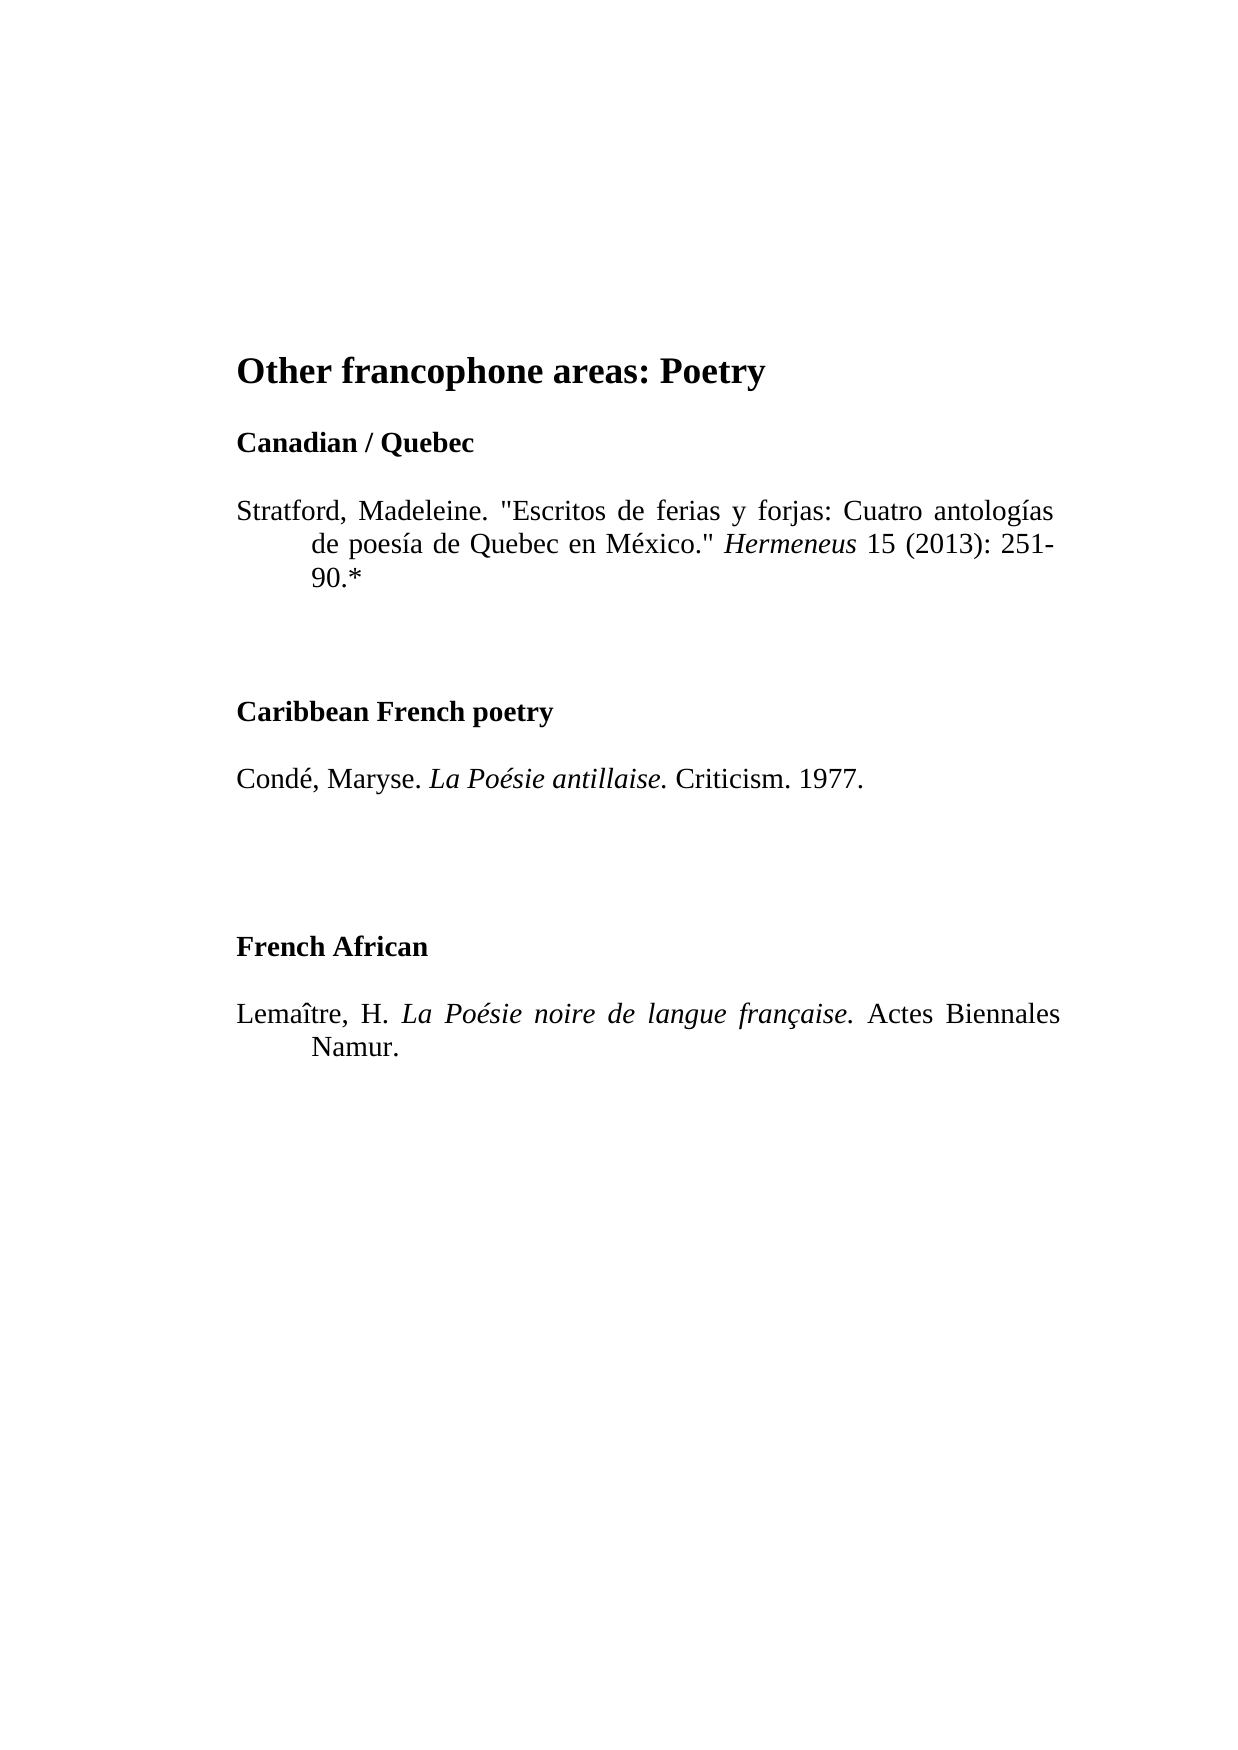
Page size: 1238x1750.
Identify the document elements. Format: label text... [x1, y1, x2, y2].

text Caribbean French poetry [236, 694, 1060, 727]
text Stratford, Madeleine. "Escritos de ferias y forjas: Cuatro antologías de poesía de Quebec en México." Hermeneus 15 (2013): 251-90.* [236, 493, 1054, 593]
text Other francophone areas: Poetry [236, 349, 1060, 392]
text French African [236, 929, 1060, 962]
text Canadian / Quebec [236, 426, 1060, 459]
text Lemaître, H. La Poésie noire de langue française. Actes Biennales Namur. [236, 996, 1060, 1063]
text Condé, Maryse. La Poésie antillaise. Criticism. 1977. [236, 761, 1060, 794]
